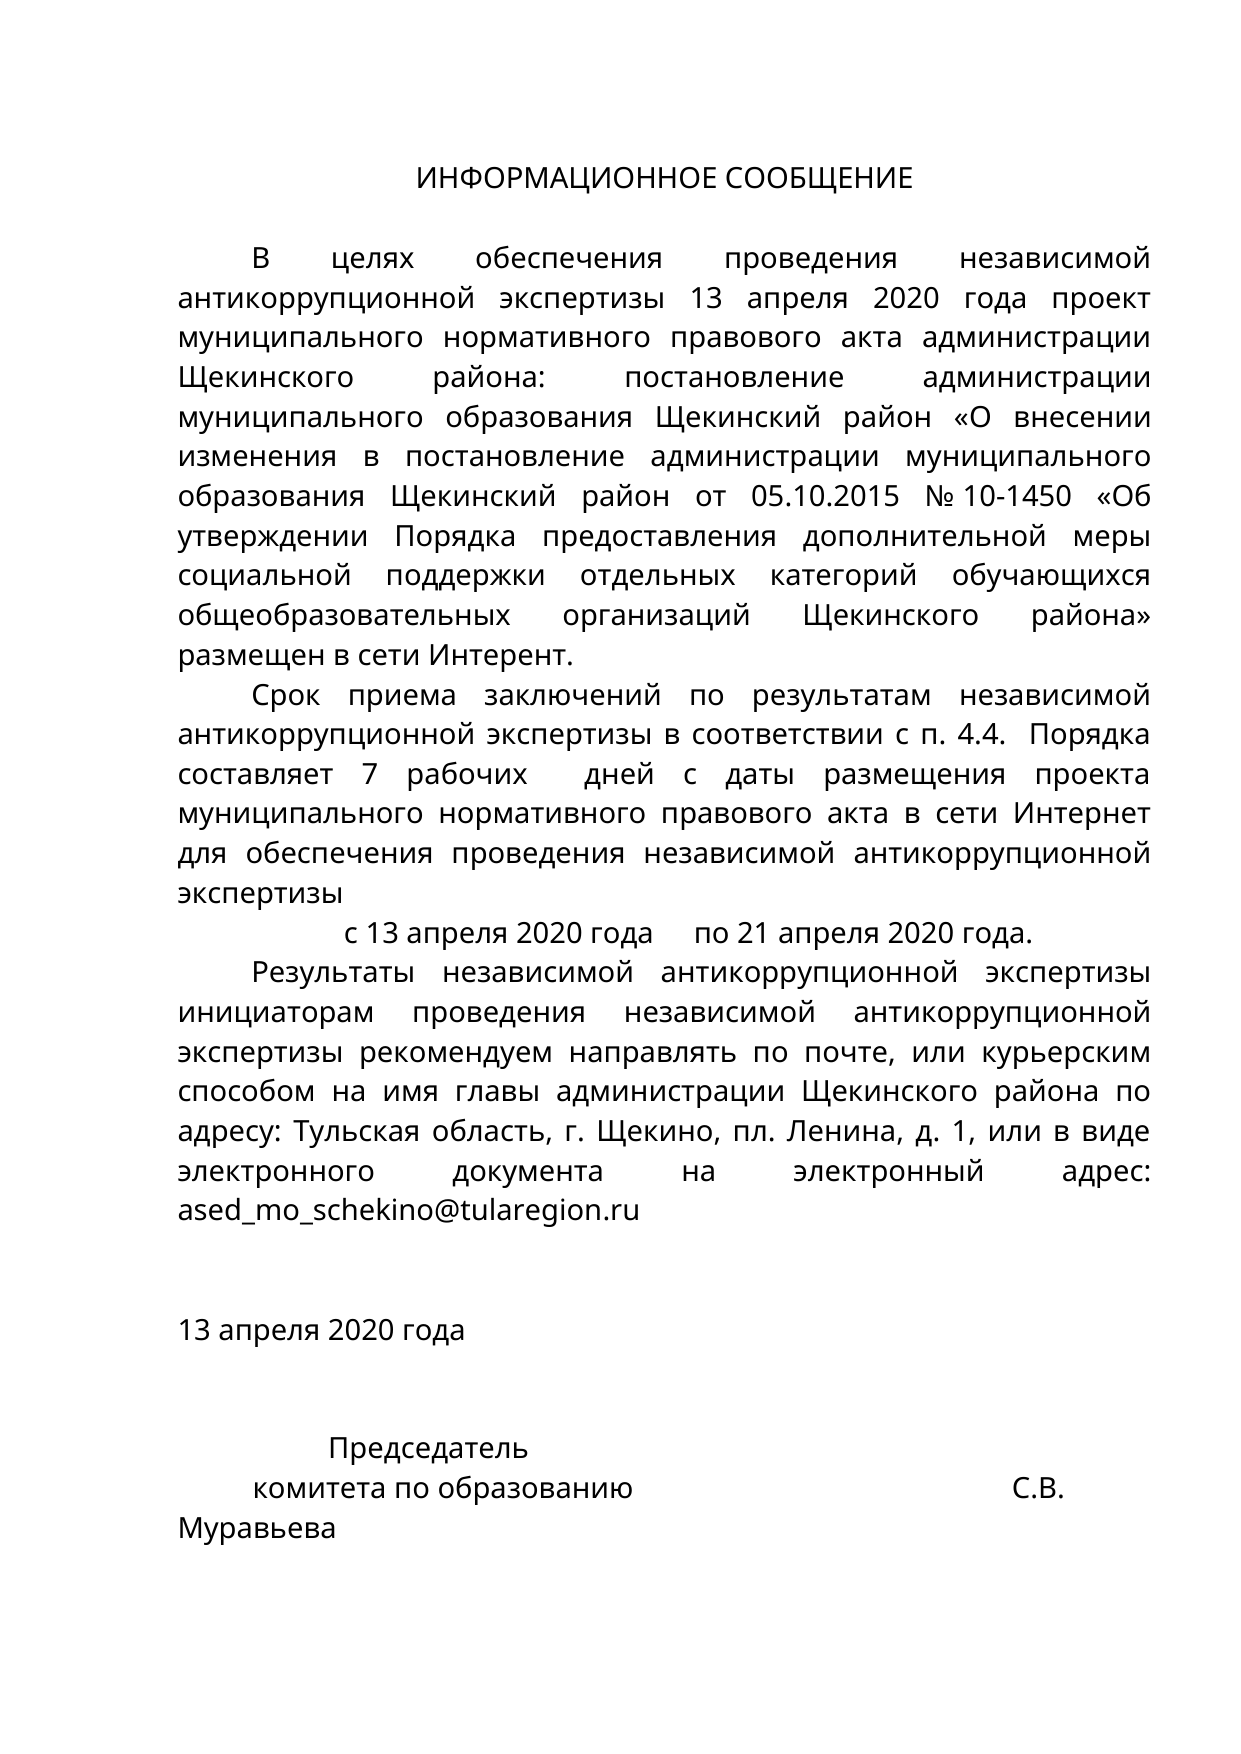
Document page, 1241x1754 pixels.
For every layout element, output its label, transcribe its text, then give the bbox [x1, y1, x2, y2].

text 13 апреля 2020 года [177, 1309, 1152, 1348]
text комитета по образованию С.В. Муравьева [177, 1467, 1152, 1547]
text Председатель [177, 1428, 1152, 1467]
text ИНФОРМАЦИОННОЕ СООБЩЕНИЕ [177, 158, 1152, 197]
text с 13 апреля 2020 года по 21 апреля 2020 года. [177, 912, 1152, 952]
text Результаты независимой антикоррупционной экспертизы инициаторам проведения независимой антикоррупционной экспертизы рекомендуем направлять по почте, или курьерским способом на имя главы администрации Щекинского района по адресу: Тульская область, г. Щекино, пл. Ленина, д. 1, или в виде электронного документа на электронный адрес: ased_mo_schekino@tularegion.ru [177, 952, 1152, 1229]
title Срок приема заключений по результатам независимой антикоррупционной экспертизы в соответствии с п. 4.4. Порядка составляет 7 рабочих дней с даты размещения проекта муниципального нормативного правового акта в сети Интернет для обеспечения проведения независимой антикоррупционной экспертизы [177, 674, 1152, 912]
text В целях обеспечения проведения независимой антикоррупционной экспертизы 13 апреля 2020 года проект муниципального нормативного правового акта администрации Щекинского района: постановление администрации муниципального образования Щекинский район «О внесении изменения в постановление администрации муниципального образования Щекинский район от 05.10.2015 № 10-1450 «Об утверждении Порядка предоставления дополнительной меры социальной поддержки отдельных категорий обучающихся общеобразовательных организаций Щекинского района» размещен в сети Интерент. [177, 237, 1152, 674]
